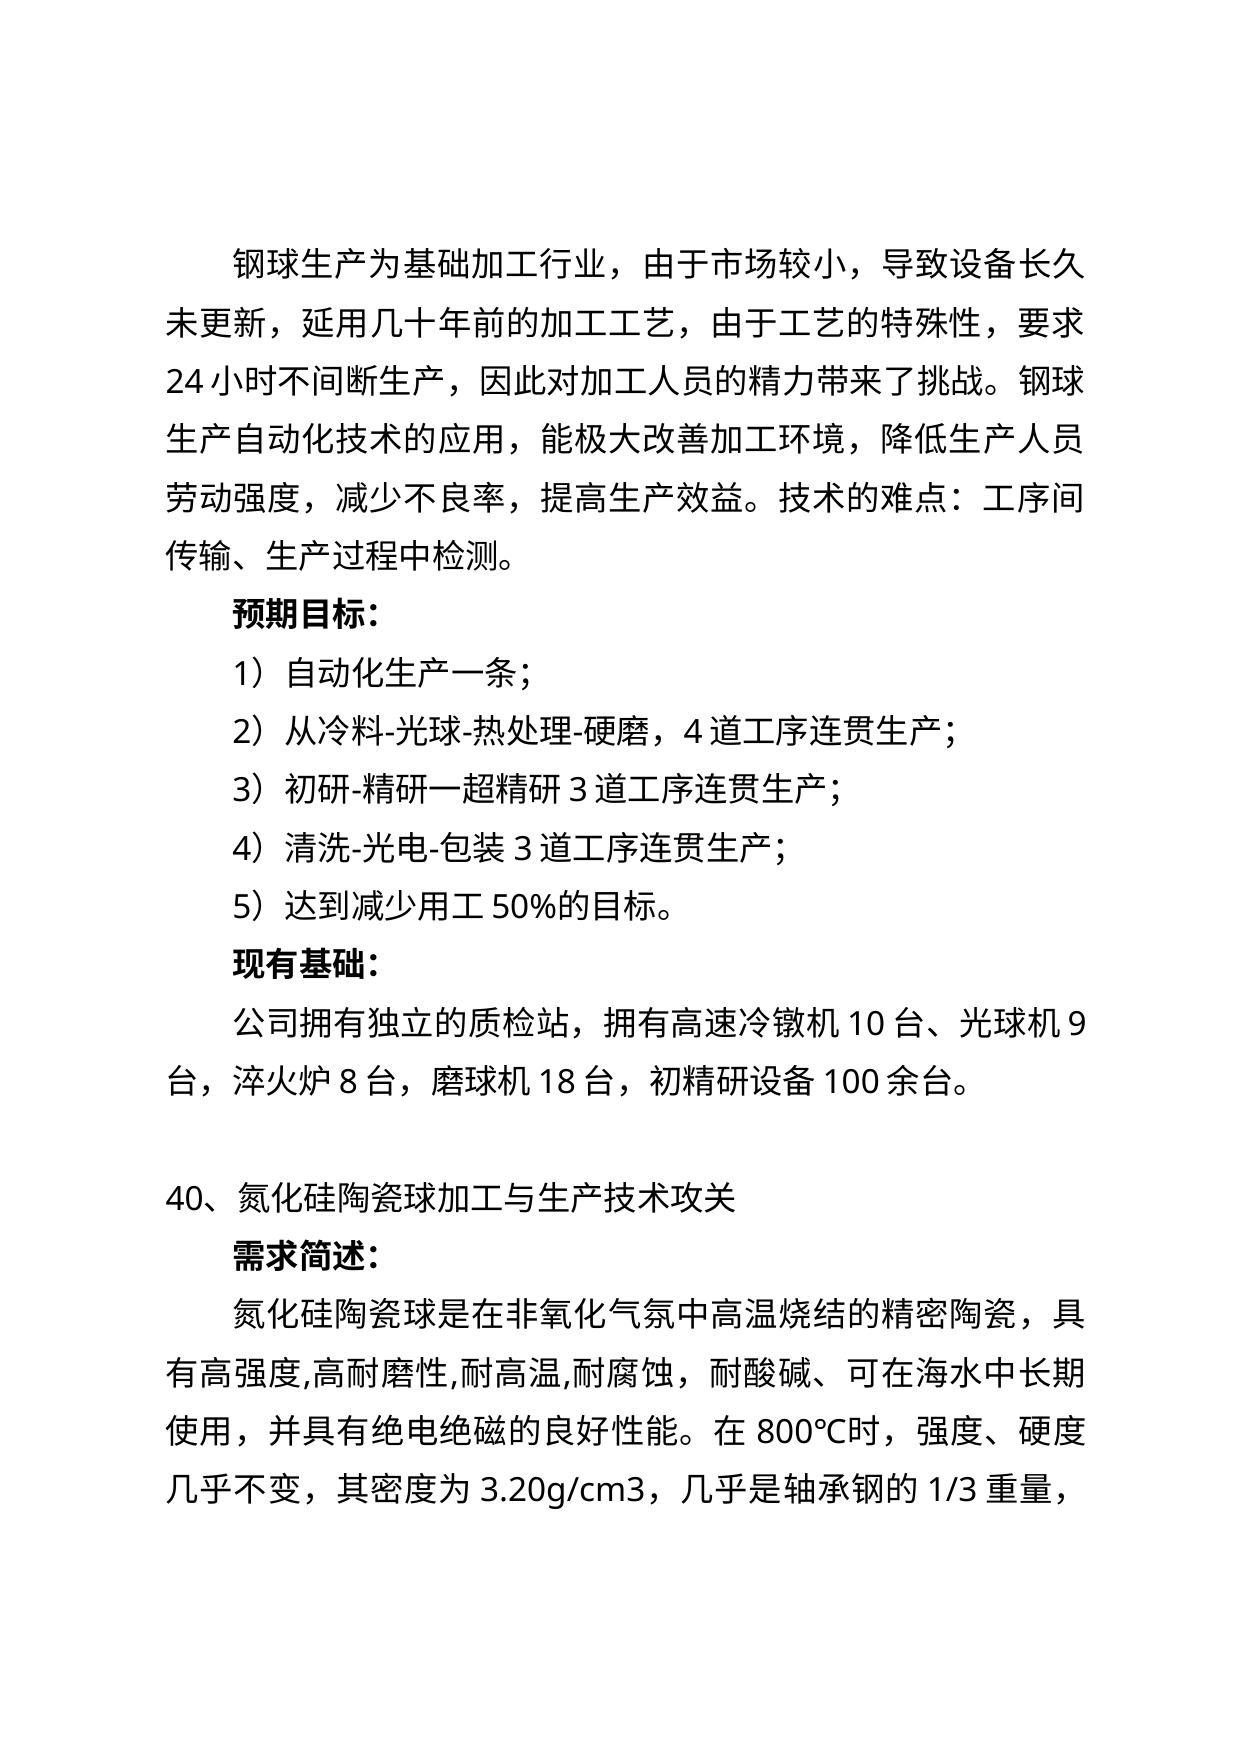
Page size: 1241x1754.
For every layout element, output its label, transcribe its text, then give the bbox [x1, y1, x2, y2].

text 1）自动化生产一条； [165, 638, 1087, 697]
text 40、氮化硅陶瓷球加工与生产技术攻关 [165, 1163, 1087, 1222]
text 需求简述： [165, 1222, 1087, 1280]
text 现有基础： [165, 930, 1087, 988]
text 预期目标： [165, 580, 1087, 638]
text 4）清洗-光电-包装 3道工序连贯生产； [165, 813, 1087, 872]
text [165, 1280, 1087, 1513]
text 钢球生产为基础加工行业，由于市场较小，导致设备长久未更新，延用几十年前的加工工艺，由于工艺的特殊性，要求24小时不间断生产，因此对加工人员的精力带来了挑战。钢球生产自动化技术的应用，能极大改善加工环境，降低生产人员劳动强度，减少不良率，提高生产效益。技术的难点：工序间传输、生产过程中检测。 [165, 230, 1087, 580]
text 2）从冷料-光球-热处理-硬磨，4道工序连贯生产； [165, 697, 1087, 755]
text 3）初研-精研一超精研3道工序连贯生产； [165, 755, 1087, 813]
text 公司拥有独立的质检站，拥有高速冷镦机10台、光球机9台，淬火炉8台，磨球机18台，初精研设备100余台。 [165, 988, 1087, 1105]
text 5）达到减少用工50%的目标。 [165, 872, 1087, 930]
